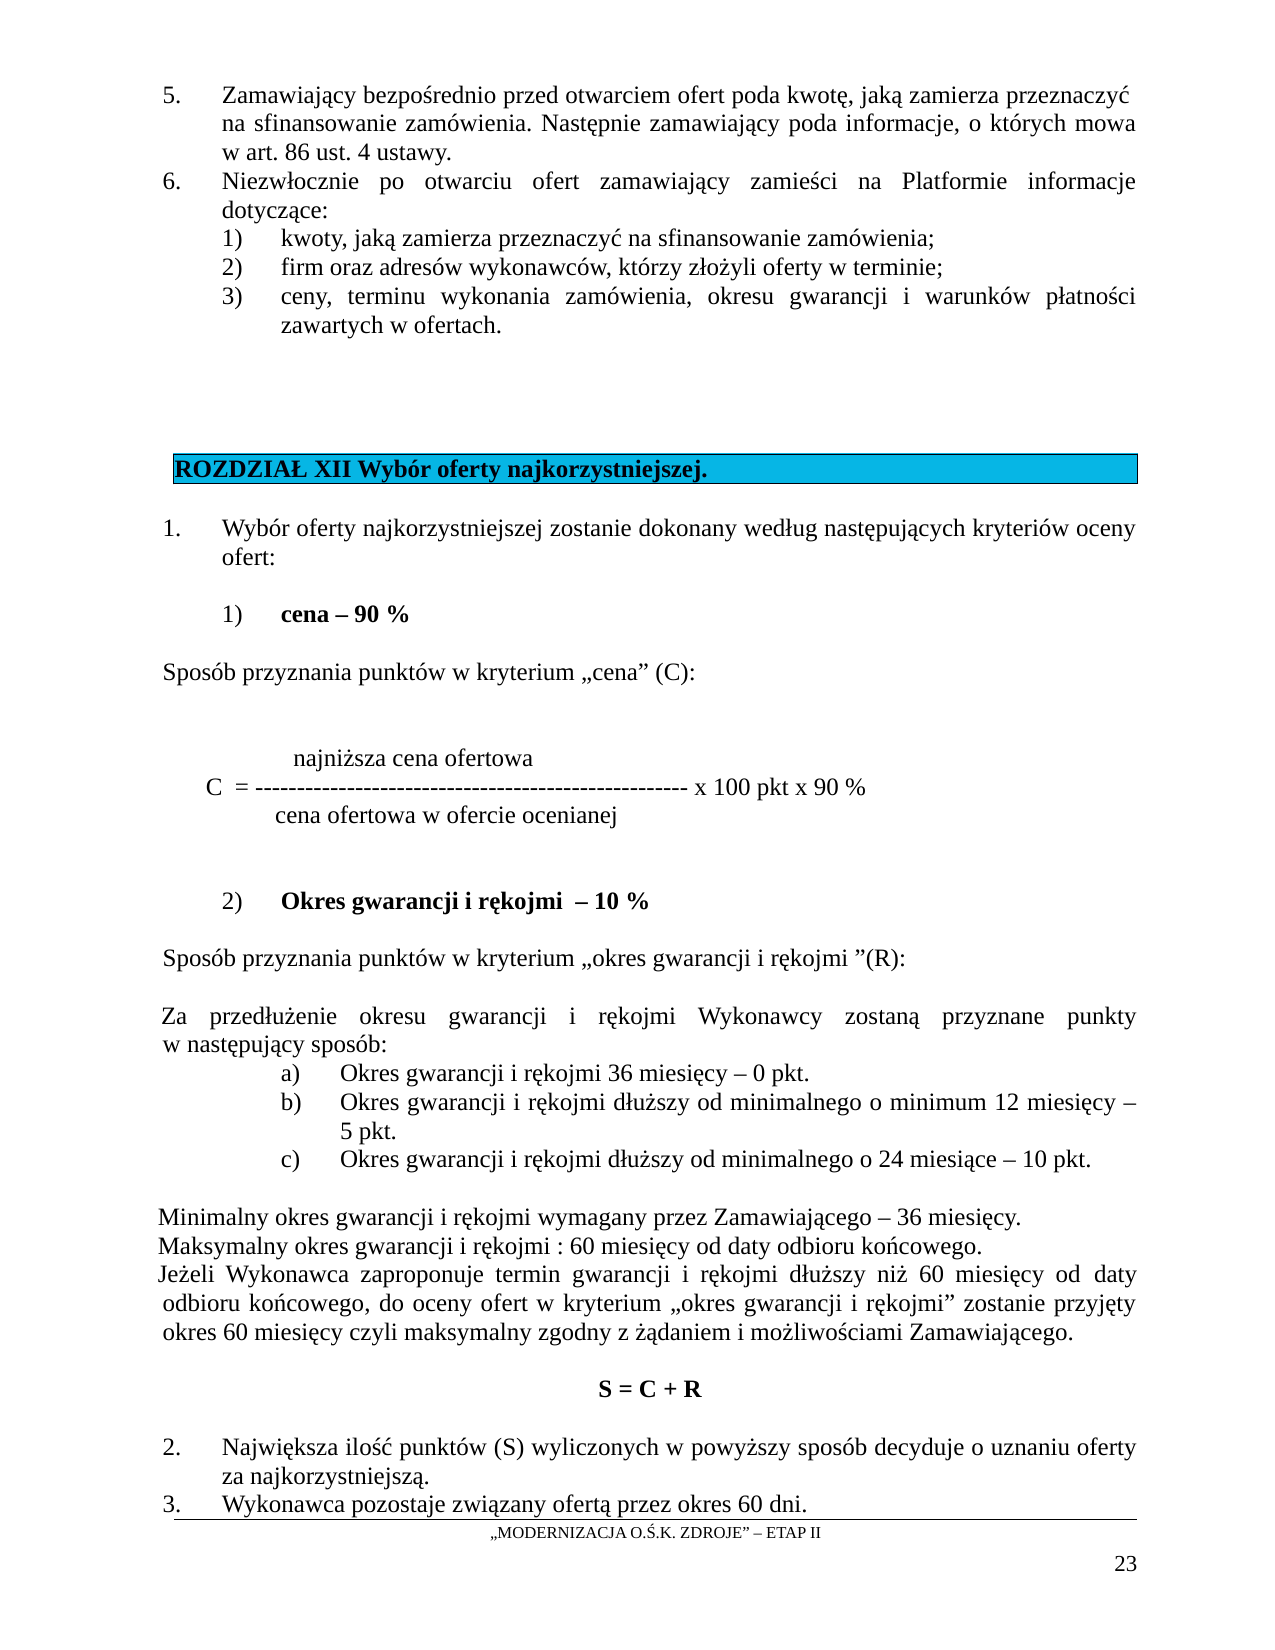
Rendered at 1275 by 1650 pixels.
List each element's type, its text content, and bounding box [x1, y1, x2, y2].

list Okres gwarancji i rękojmi 36 miesięcy – 0 pkt. [281, 1058, 1137, 1087]
text Sposób przyznania punktów w kryterium „okres gwarancji i rękojmi ”(R): [162, 943, 1137, 972]
text 2) Okres gwarancji i rękojmi – 10 % [222, 886, 1137, 914]
subtitle ROZDZIAŁ XII Wybór oferty najkorzystniejszej. [174, 455, 1137, 483]
text cena ofertowa w ofercie ocenianej [236, 801, 1137, 829]
text 1) cena – 90 % [222, 599, 1137, 628]
text 2) firm oraz adresów wykonawców, którzy złożyli oferty w terminie; [222, 252, 1137, 281]
list Niezwłocznie po otwarciu ofert zamawiający zamieści na Platformie informacje dotyczące: [162, 166, 1137, 223]
text najniższa cena ofertowa [174, 743, 1137, 772]
text C = ---------------------------------------------------- x 100 pkt x 90 % [174, 772, 1137, 801]
list Wybór oferty najkorzystniejszej zostanie dokonany według następujących kryteriów oceny ofert: [162, 513, 1137, 571]
text Jeżeli Wykonawca zaproponuje termin gwarancji i rękojmi dłuższy niż 60 miesięcy od daty odbioru końcowego, do oceny ofert w kryterium „okres gwarancji i rękojmi” zostanie przyjęty okres 60 miesięcy czyli maksymalny zgodny z żądaniem i możliwościami Zamawiającego. [158, 1259, 1137, 1346]
list Okres gwarancji i rękojmi dłuższy od minimalnego o 24 miesiące – 10 pkt. [281, 1144, 1137, 1173]
list Okres gwarancji i rękojmi dłuższy od minimalnego o minimum 12 miesięcy – 5 pkt. [281, 1087, 1137, 1144]
text 1) kwoty, jaką zamierza przeznaczyć na sfinansowanie zamówienia; [222, 223, 1137, 252]
list Zamawiający bezpośrednio przed otwarciem ofert poda kwotę, jaką zamierza przeznaczyć na sfinansowanie zamówienia. Następnie zamawiający poda informacje, o których mowa w art. 86 ust. 4 ustawy. [162, 80, 1137, 166]
list Wykonawca pozostaje związany ofertą przez okres 60 dni. [162, 1489, 1137, 1518]
text 3) ceny, terminu wykonania zamówienia, okresu gwarancji i warunków płatności zawartych w ofertach. [222, 281, 1137, 338]
text Minimalny okres gwarancji i rękojmi wymagany przez Zamawiającego – 36 miesięcy. [158, 1202, 1137, 1231]
text Sposób przyznania punktów w kryterium „cena” (C): [162, 657, 1137, 686]
text Maksymalny okres gwarancji i rękojmi : 60 miesięcy od daty odbioru końcowego. [158, 1231, 1137, 1259]
list Największa ilość punktów (S) wyliczonych w powyższy sposób decyduje o uznaniu oferty za najkorzystniejszą. [162, 1432, 1137, 1489]
text S = C + R [162, 1374, 1137, 1403]
text Za przedłużenie okresu gwarancji i rękojmi Wykonawcy zostaną przyznane punkty w następujący sposób: [161, 1001, 1137, 1058]
